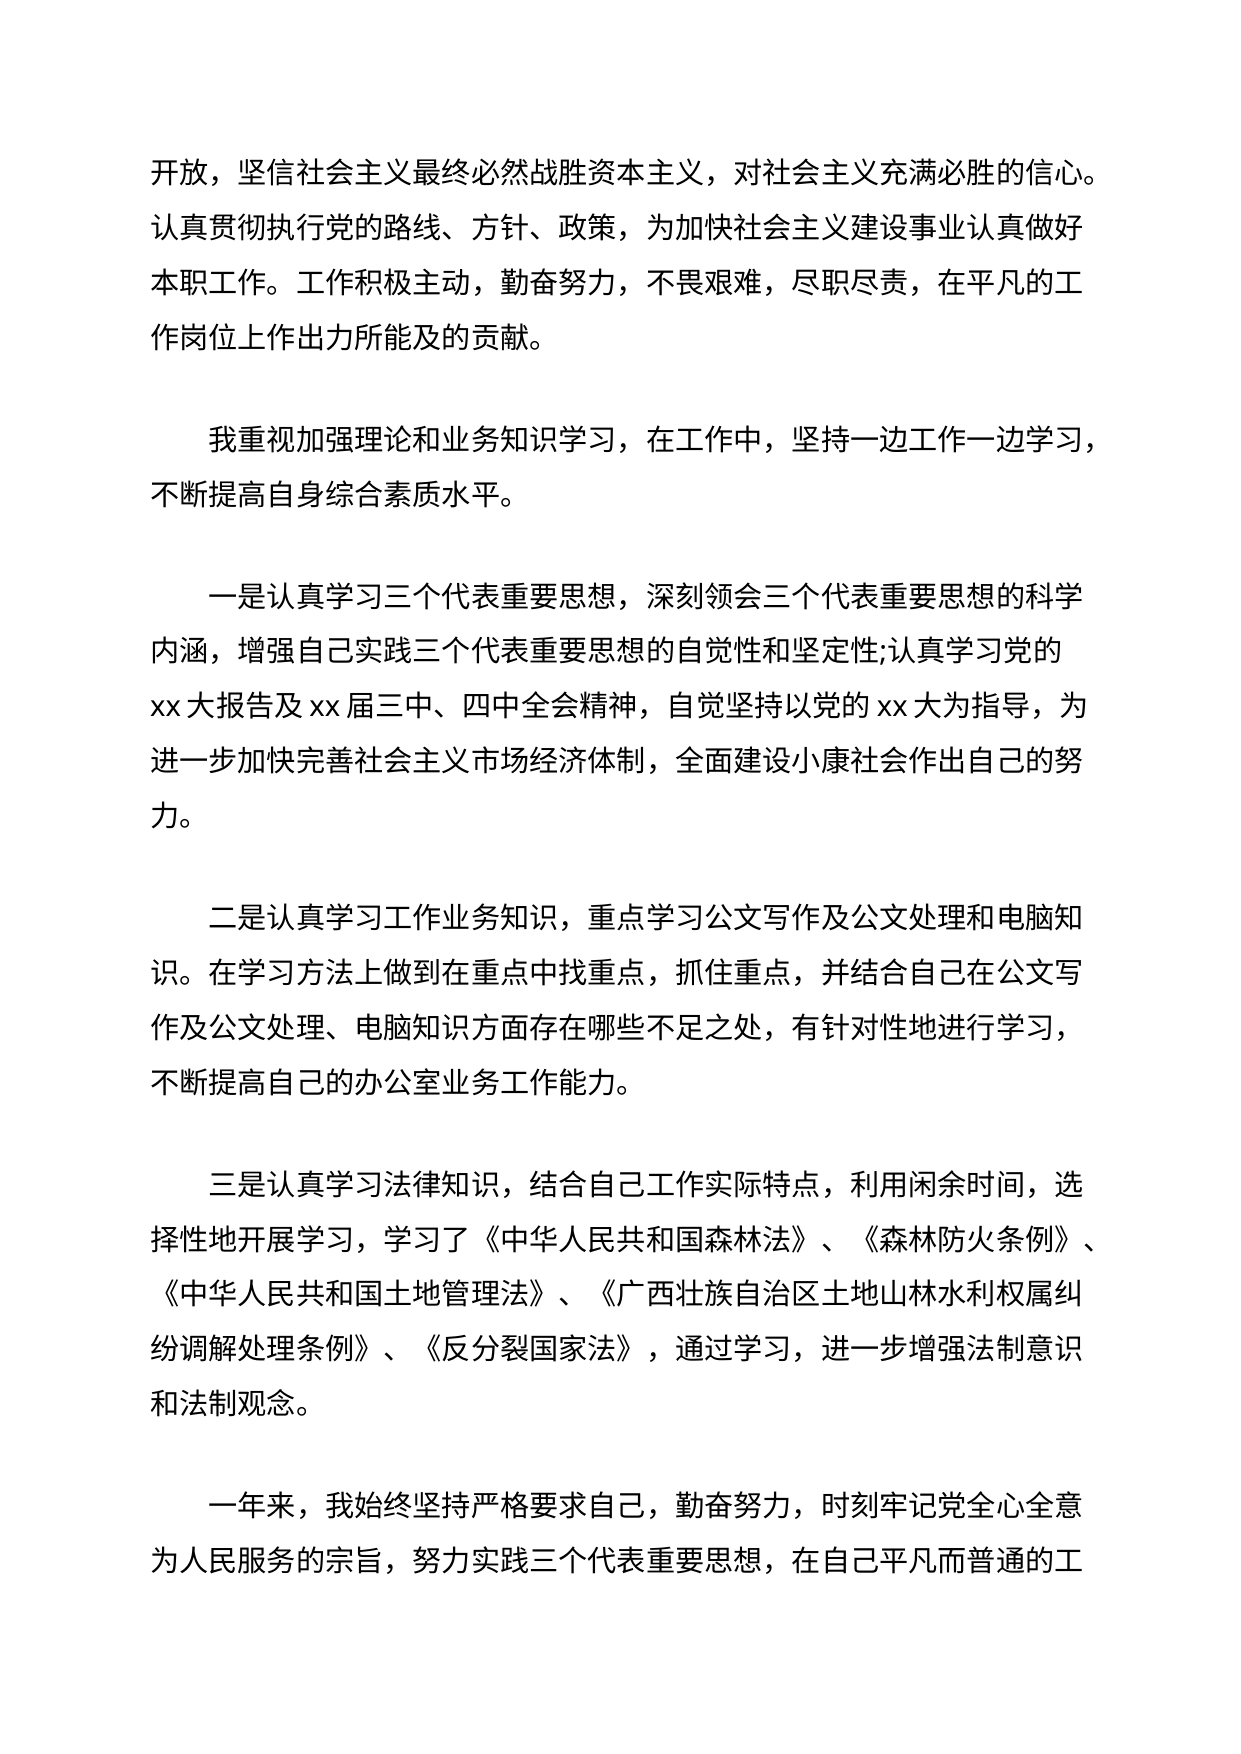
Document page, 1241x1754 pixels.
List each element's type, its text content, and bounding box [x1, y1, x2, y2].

text 三是认真学习法律知识，结合自己工作实际特点，利用闲余时间，选择性地开展学习，学习了《中华人民共和国森林法》、《森林防火条例》、《中华人民共和国土地管理法》、《广西壮族自治区土地山林水利权属纠纷调解处理条例》、《反分裂国家法》，通过学习，进一步增强法制意识和法制观念。 [150, 1161, 1090, 1423]
text 我重视加强理论和业务知识学习，在工作中，坚持一边工作一边学习，不断提高自身综合素质水平。 [150, 416, 1090, 514]
text 一是认真学习三个代表重要思想，深刻领会三个代表重要思想的科学内涵，增强自己实践三个代表重要思想的自觉性和坚定性;认真学习党的xx大报告及xx届三中、四中全会精神，自觉坚持以党的xx大为指导，为进一步加快完善社会主义市场经济体制，全面建设小康社会作出自己的努力。 [150, 573, 1090, 835]
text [150, 150, 1090, 357]
text 二是认真学习工作业务知识，重点学习公文写作及公文处理和电脑知识。在学习方法上做到在重点中找重点，抓住重点，并结合自己在公文写作及公文处理、电脑知识方面存在哪些不足之处，有针对性地进行学习，不断提高自己的办公室业务工作能力。 [150, 895, 1090, 1102]
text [150, 1482, 1090, 1580]
